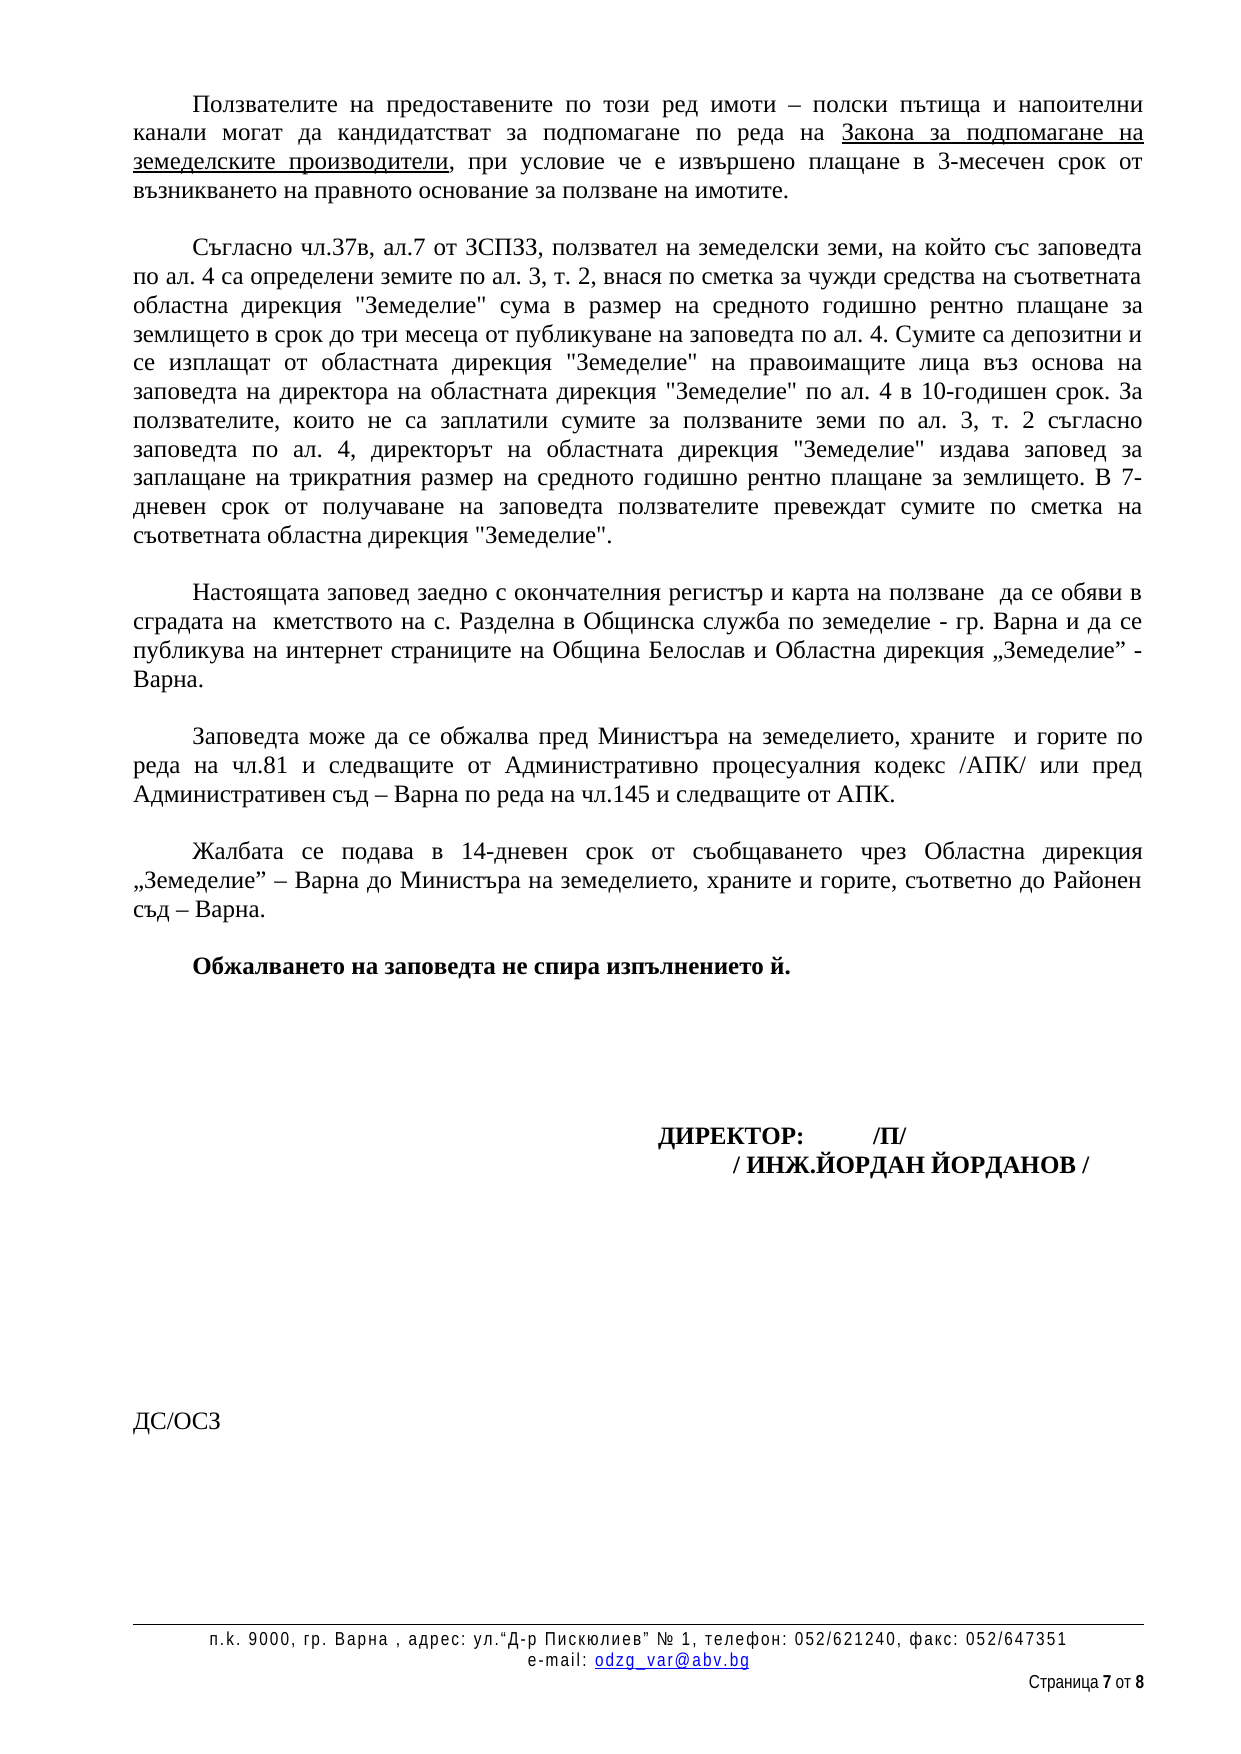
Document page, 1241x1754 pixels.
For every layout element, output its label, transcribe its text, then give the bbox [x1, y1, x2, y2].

text Заповедта може да се обжалва пред Министъра на земеделието, храните и горите по реда на чл.81 и следващите от Административно процесуалния кодекс /АПК/ или пред Административен съд – Варна по реда на чл.145 и следващите от АПК. [133, 721, 1144, 807]
text ДС/ОСЗ [133, 1406, 1144, 1435]
text / ИНЖ.ЙОРДАН ЙОРДАНОВ / [733, 1150, 1219, 1179]
text Настоящата заповед заедно с окончателния регистър и карта на ползване да се обяви в сградата на кметството на с. Разделна в Общинска служба по земеделие - гр. Варна и да се публикува на интернет страниците на Община Белослав и Областна дирекция „Земеделие” - Варна. [133, 577, 1144, 692]
text Обжалването на заповедта не спира изпълнението й. [133, 951, 1144, 980]
text Ползвателите на предоставените по този ред имоти – полски пътища и напоителни канали могат да кандидатстват за подпомагане по реда на Закона за подпомагане на земеделските производители, при условие че е извършено плащане в 3-месечен срок от възникването на правното основание за ползване на имотите. [133, 89, 1144, 204]
text ДИРЕКТОР: /П/ [658, 1121, 1219, 1150]
text Жалбата се подава в 14-дневен срок от съобщаването чрез Областна дирекция „Земеделие” – Варна до Министъра на земеделието, храните и горите, съответно до Районен съд – Варна. [133, 836, 1144, 922]
text Съгласно чл.37в, ал.7 от ЗСПЗЗ, ползвател на земеделски земи, на който със заповедта по ал. 4 са определени земите по ал. 3, т. 2, внася по сметка за чужди средства на съответната областна дирекция "Земеделие" сума в размер на средното годишно рентно плащане за землището в срок до три месеца от публикуване на заповедта по ал. 4. Сумите са депозитни и се изплащат от областната дирекция "Земеделие" на правоимащите лица въз основа на заповедта на директора на областната дирекция "Земеделие" по ал. 4 в 10-годишен срок. За ползвателите, които не са заплатили сумите за ползваните земи по ал. 3, т. 2 съгласно заповедта по ал. 4, директорът на областната дирекция "Земеделие" издава заповед за заплащане на трикратния размер на средното годишно рентно плащане за землището. В 7-дневен срок от получаване на заповедта ползвателите превеждат сумите по сметка на съответната областна дирекция "Земеделие". [133, 232, 1144, 549]
